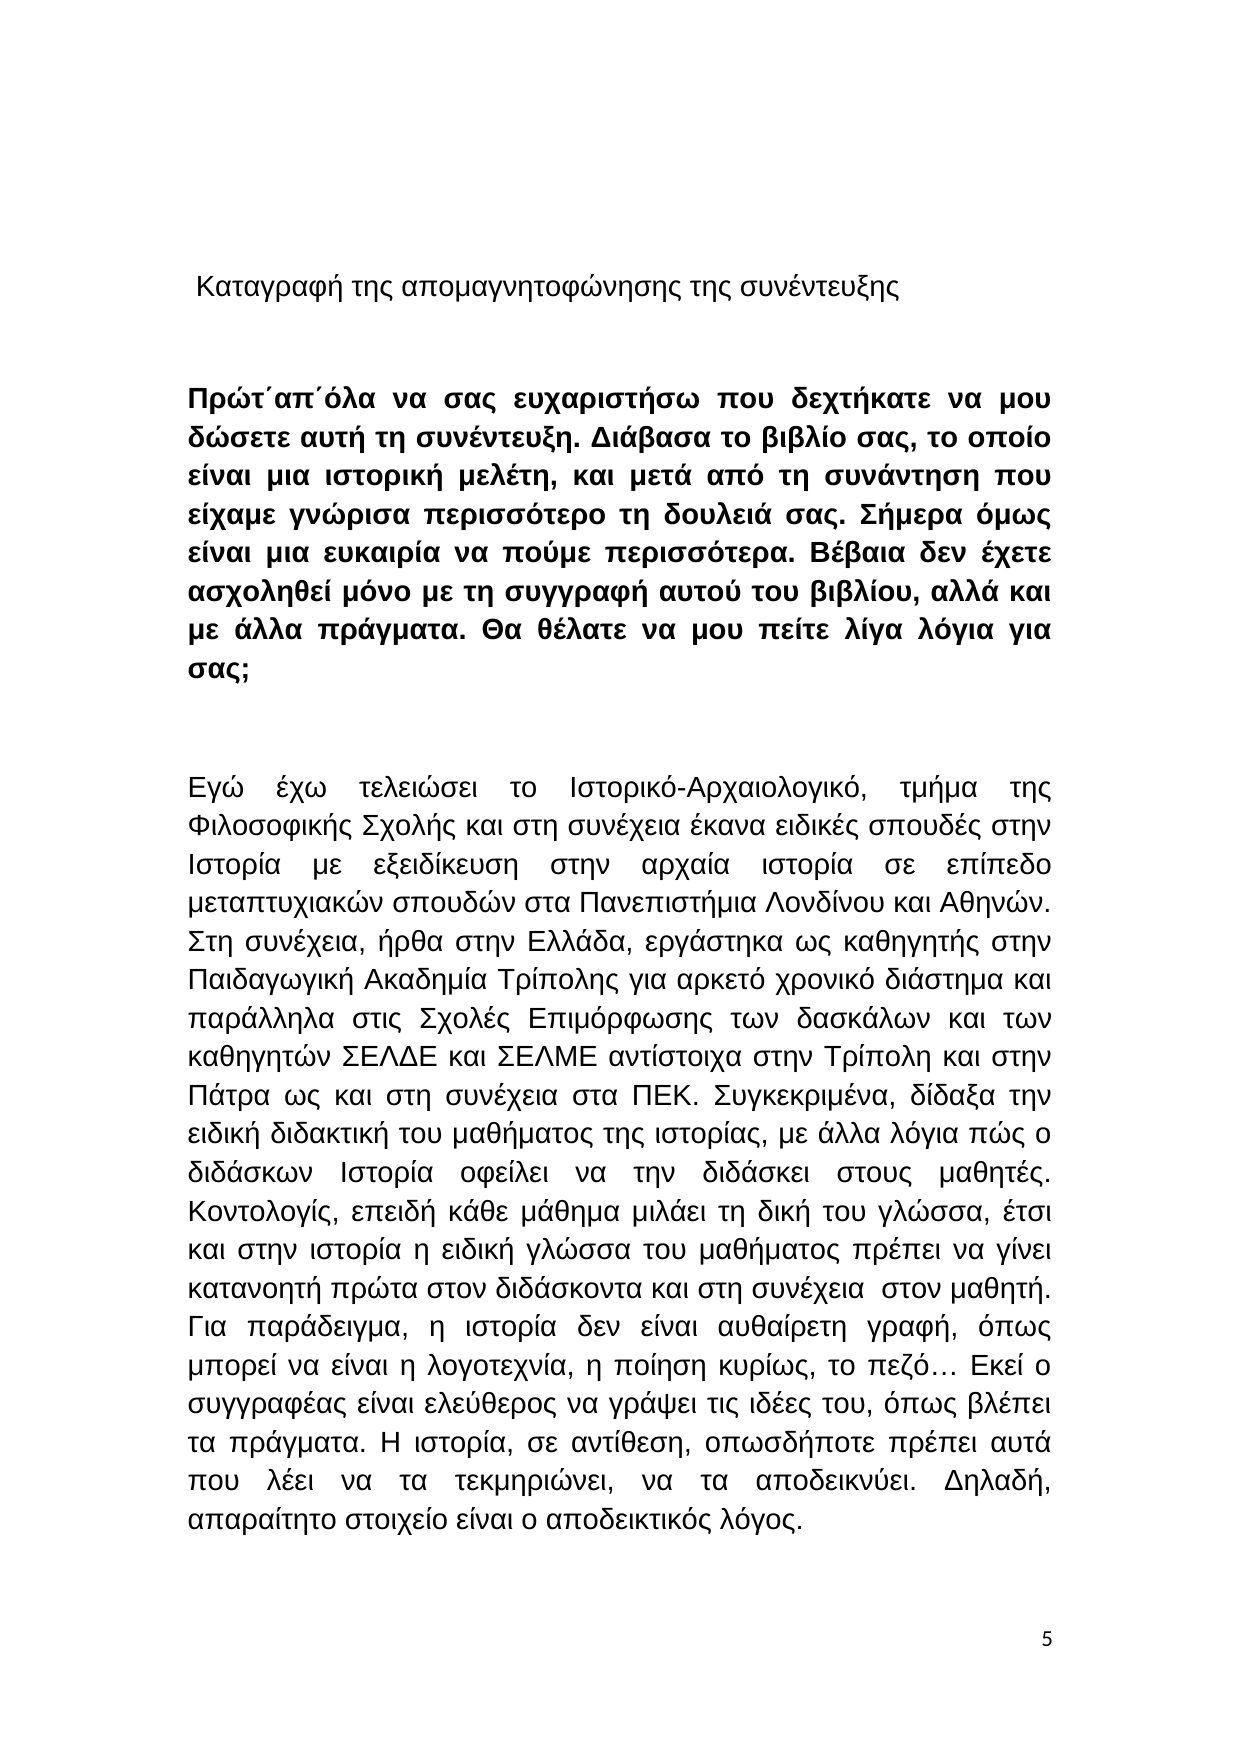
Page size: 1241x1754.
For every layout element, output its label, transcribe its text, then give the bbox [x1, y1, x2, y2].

text Εγώ έχω τελειώσει το Ιστορικό-Αρχαιολογικό, τμήμα της Φιλοσοφικής Σχολής και στη συνέχεια έκανα ειδικές σπουδές στην Ιστορία με εξειδίκευση στην αρχαία ιστορία σε επίπεδο μεταπτυχιακών σπουδών στα Πανεπιστήμια Λονδίνου και Αθηνών. Στη συνέχεια, ήρθα στην Ελλάδα, εργάστηκα ως καθηγητής στην Παιδαγωγική Ακαδημία Τρίπολης για αρκετό χρονικό διάστημα και παράλληλα στις Σχολές Επιμόρφωσης των δασκάλων και των καθηγητών ΣΕΛΔΕ και ΣΕΛΜΕ αντίστοιχα στην Τρίπολη και στην Πάτρα ως και στη συνέχεια στα ΠΕΚ. Συγκεκριμένα, δίδαξα την ειδική διδακτική του μαθήματος της ιστορίας, με άλλα λόγια πώς ο διδάσκων Ιστορία οφείλει να την διδάσκει στους μαθητές. Κοντολογίς, επειδή κάθε μάθημα μιλάει τη δική του γλώσσα, έτσι και στην ιστορία η ειδική γλώσσα του μαθήματος πρέπει να γίνει κατανοητή πρώτα στον διδάσκοντα και στη συνέχεια στον μαθητή. Για παράδειγμα, η ιστορία δεν είναι αυθαίρετη γραφή, όπως μπορεί να είναι η λογοτεχνία, η ποίηση κυρίως, το πεζό… Εκεί ο συγγραφέας είναι ελεύθερος να γράψει τις ιδέες του, όπως βλέπει τα πράγματα. Η ιστορία, σε αντίθεση, οπωσδήποτε πρέπει αυτά που λέει να τα τεκμηριώνει, να τα αποδεικνύει. Δηλαδή, απαραίτητο στοιχείο είναι ο αποδεικτικός λόγος. [187, 770, 1053, 1536]
text Πρώτ΄απ΄όλα να σας ευχαριστήσω που δεχτήκατε να μου δώσετε αυτή τη συνέντευξη. Διάβασα το βιβλίο σας, το οποίο είναι μια ιστορική μελέτη, και μετά από τη συνάντηση που είχαμε γνώρισα περισσότερο τη δουλειά σας. Σήμερα όμως είναι μια ευκαιρία να πούμε περισσότερα. Βέβαια δεν έχετε ασχοληθεί μόνο με τη συγγραφή αυτού του βιβλίου, αλλά και με άλλα πράγματα. Θα θέλατε να μου πείτε λίγα λόγια για σας; [187, 381, 1053, 684]
text Καταγραφή της απομαγνητοφώνησης της συνέντευξης [187, 269, 1053, 302]
